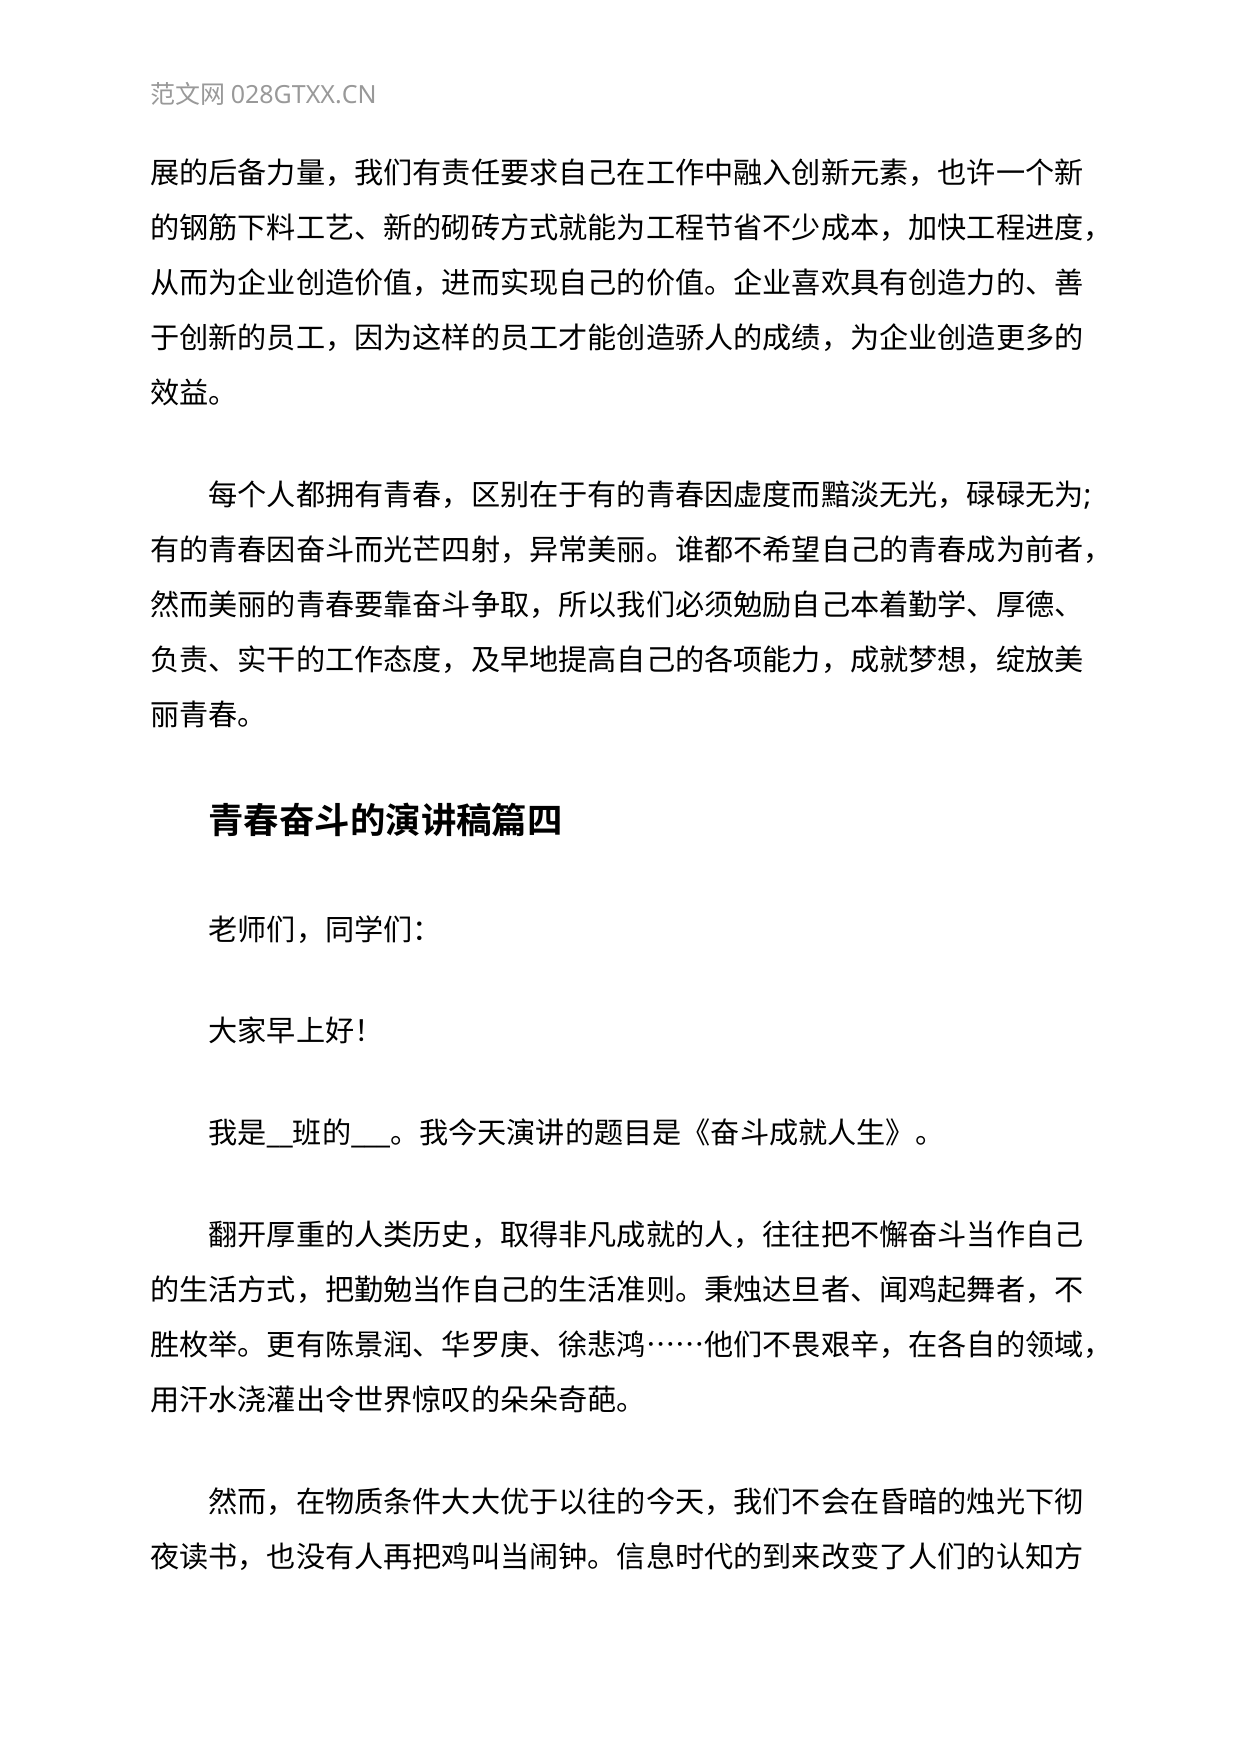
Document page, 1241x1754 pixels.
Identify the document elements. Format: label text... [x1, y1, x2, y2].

text 翻开厚重的人类历史，取得非凡成就的人，往往把不懈奋斗当作自己的生活方式，把勤勉当作自己的生活准则。秉烛达旦者、闻鸡起舞者，不胜枚举。更有陈景润、华罗庚、徐悲鸿……他们不畏艰辛，在各自的领域，用汗水浇灌出令世界惊叹的朵朵奇葩。 [150, 1212, 1090, 1419]
text 老师们，同学们： [150, 906, 1090, 948]
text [150, 1478, 1090, 1575]
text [150, 150, 1090, 412]
text 我是__班的___。我今天演讲的题目是《奋斗成就人生》。 [150, 1110, 1090, 1152]
text 青春奋斗的演讲稿篇四 [150, 793, 1090, 844]
text 大家早上好！ [150, 1008, 1090, 1050]
text 每个人都拥有青春，区别在于有的青春因虚度而黯淡无光，碌碌无为;有的青春因奋斗而光芒四射，异常美丽。谁都不希望自己的青春成为前者，然而美丽的青春要靠奋斗争取，所以我们必须勉励自己本着勤学、厚德、负责、实干的工作态度，及早地提高自己的各项能力，成就梦想，绽放美丽青春。 [150, 471, 1090, 733]
